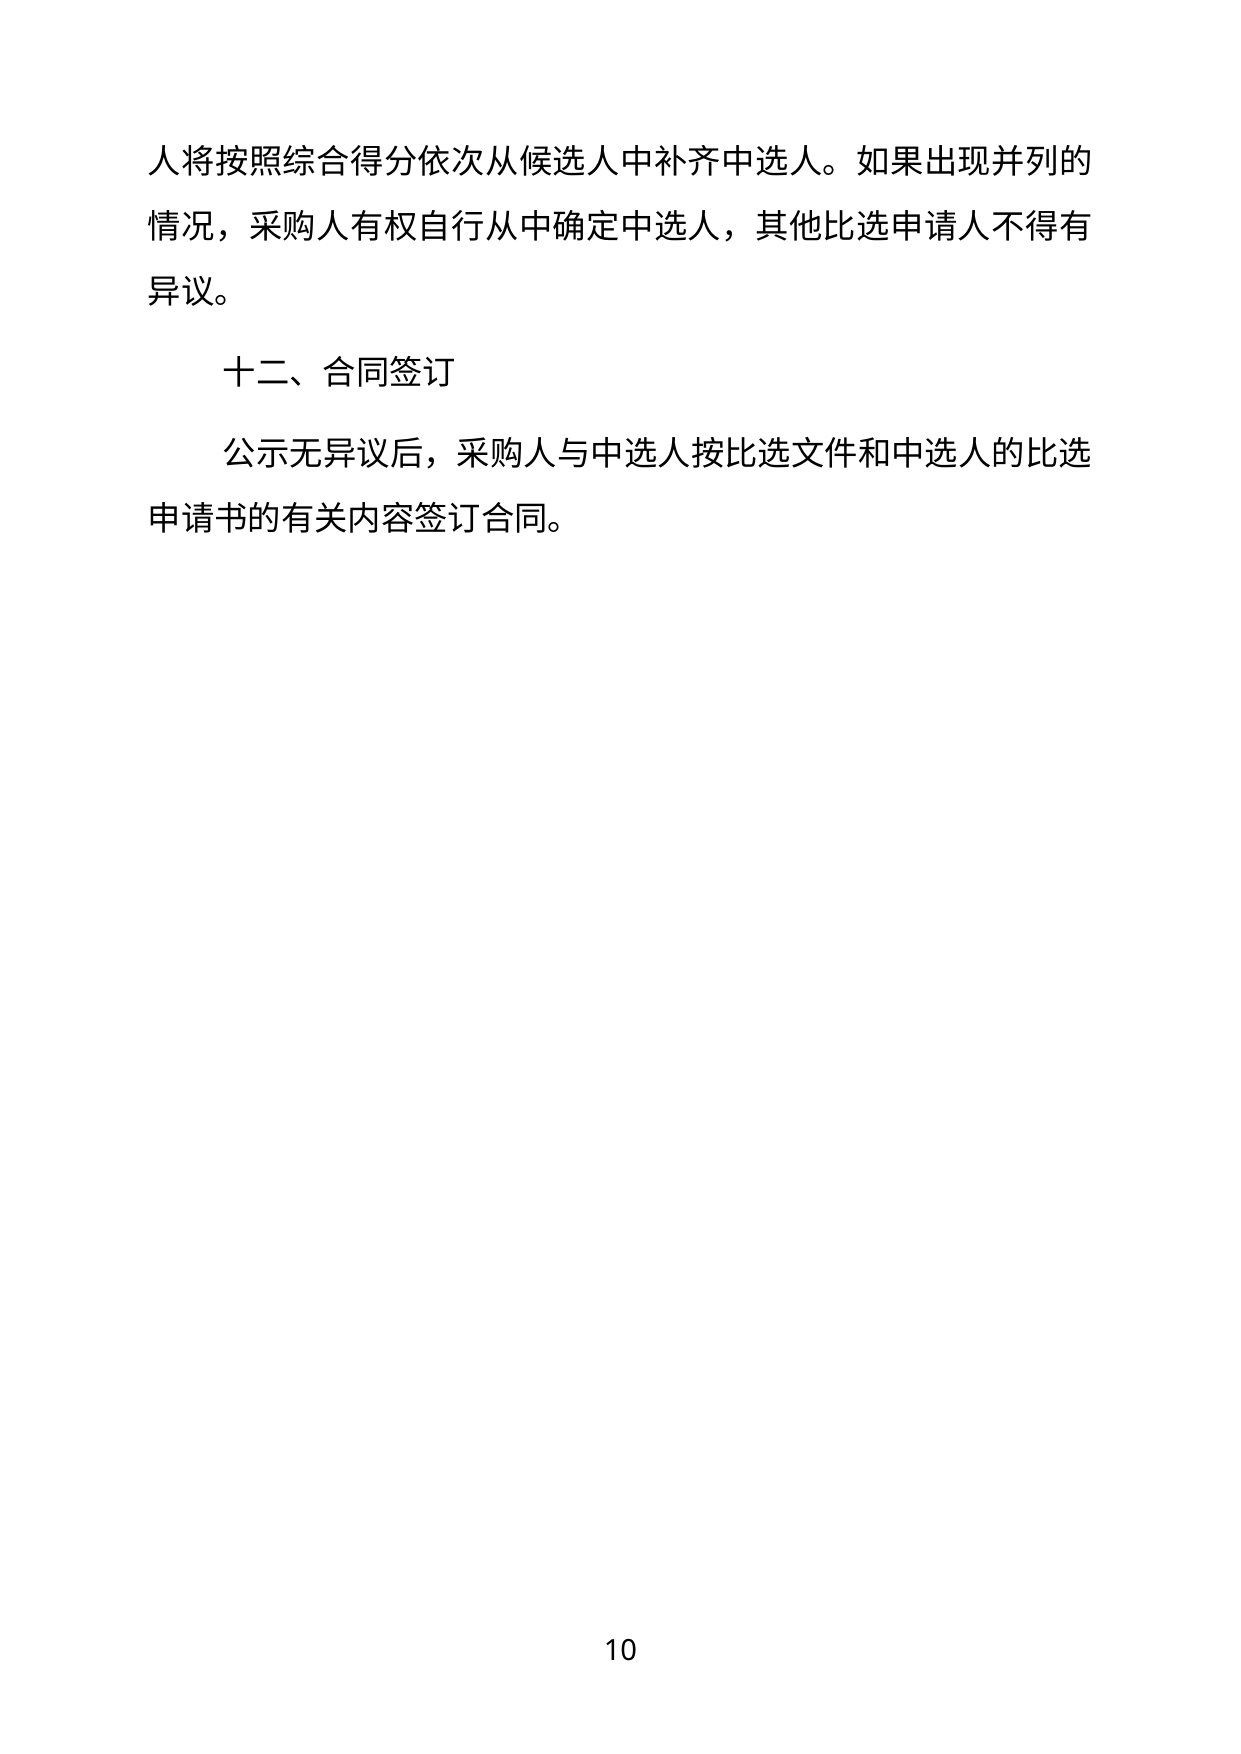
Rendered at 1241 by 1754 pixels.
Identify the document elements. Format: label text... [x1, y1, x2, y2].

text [148, 126, 1092, 321]
text 公示无异议后，采购人与中选人按比选文件和中选人的比选申请书的有关内容签订合同。 [148, 419, 1092, 549]
text 十二、合同签订 [148, 337, 1092, 402]
